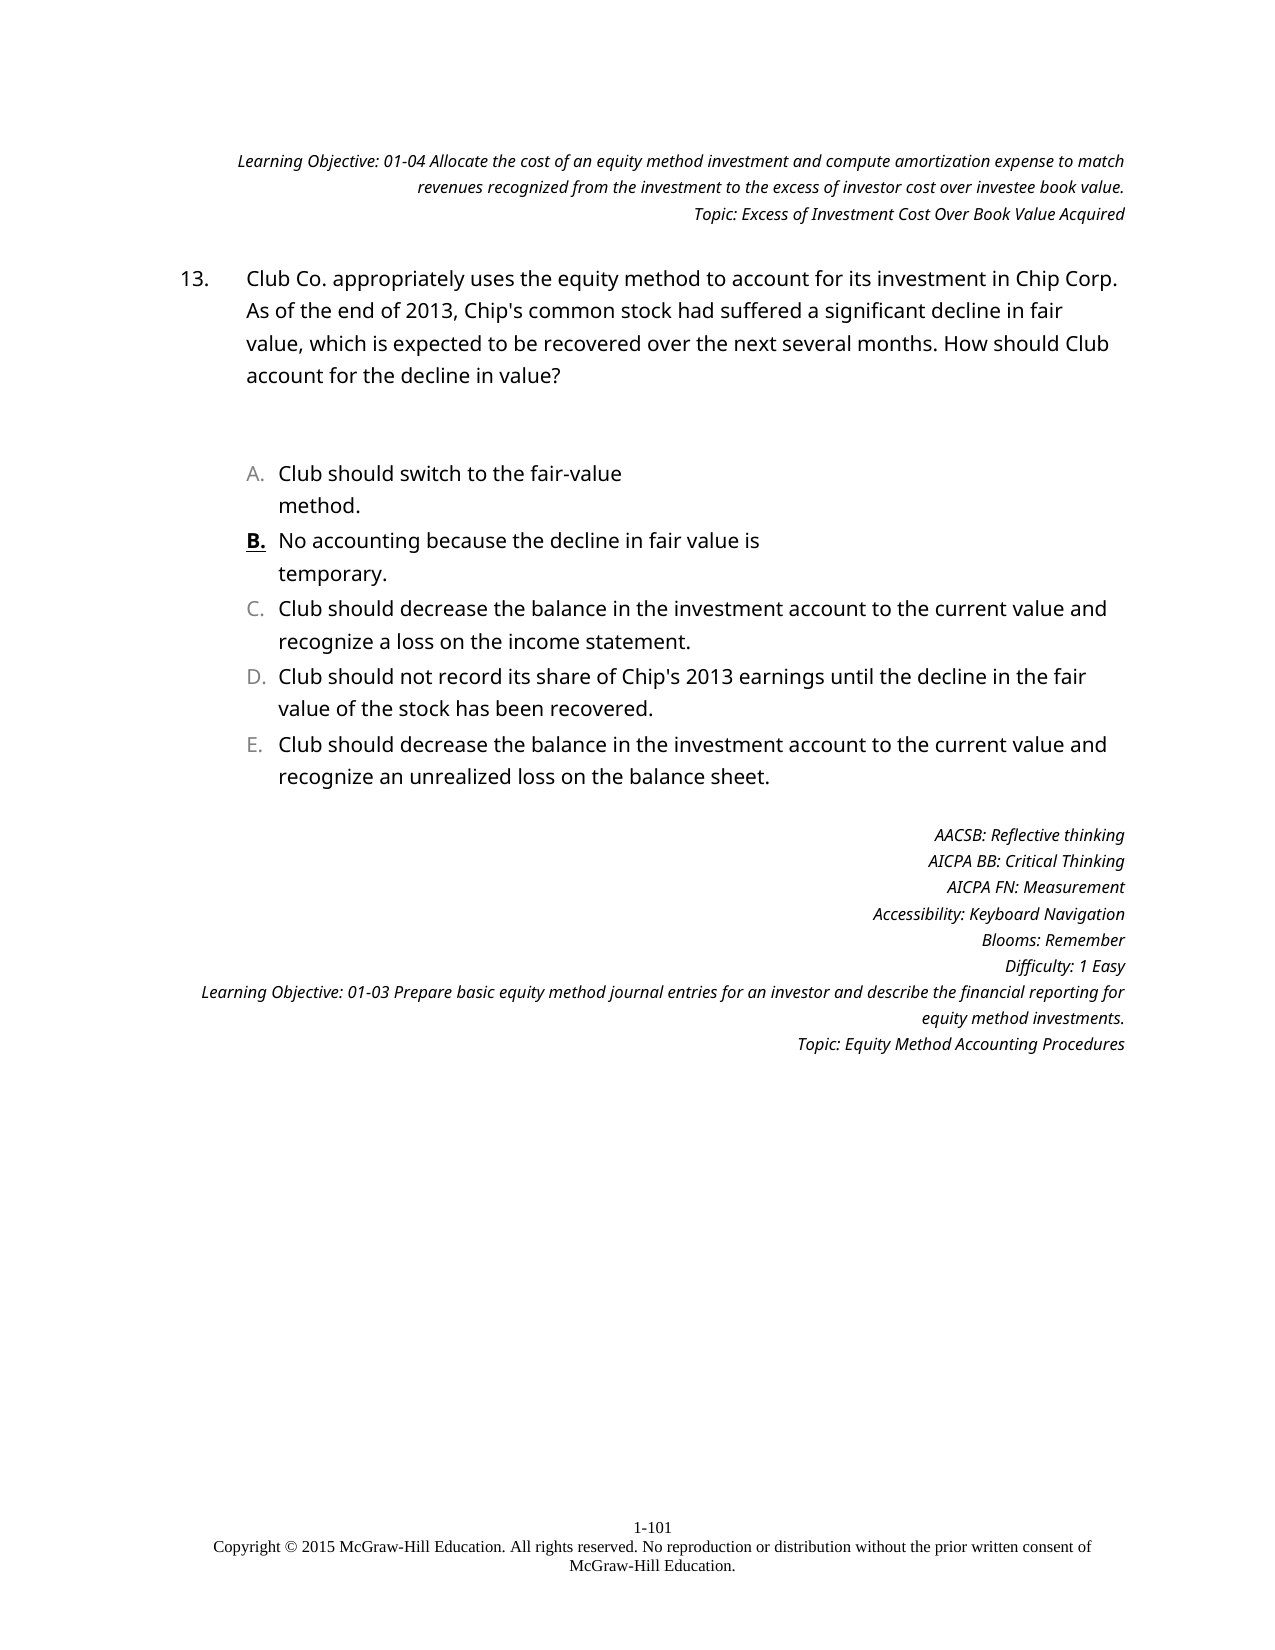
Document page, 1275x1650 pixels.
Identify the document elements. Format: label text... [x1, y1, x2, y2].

table_header 13. [180, 264, 246, 795]
table_header AACSB: Reflective thinking AICPA BB: Critical Thinking AICPA FN: Measurement Accessibility: Keyboard Navigation Blooms: Remember Difficulty: 1 Easy Learning Objective: 01-03 Prepare basic equity method journal entries for an investor and describe the financial reporting for equity method investments. Topic: Equity Method Accounting Procedures [180, 824, 1125, 1091]
table_header Club Co. appropriately uses the equity method to account for its investment in Chip Corp. As of the end of 2013, Chip's common stock had suffered a significant decline in fair value, which is expected to be recovered over the next several months. How should Club account for the decline in value? [246, 264, 1125, 795]
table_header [180, 150, 1125, 261]
